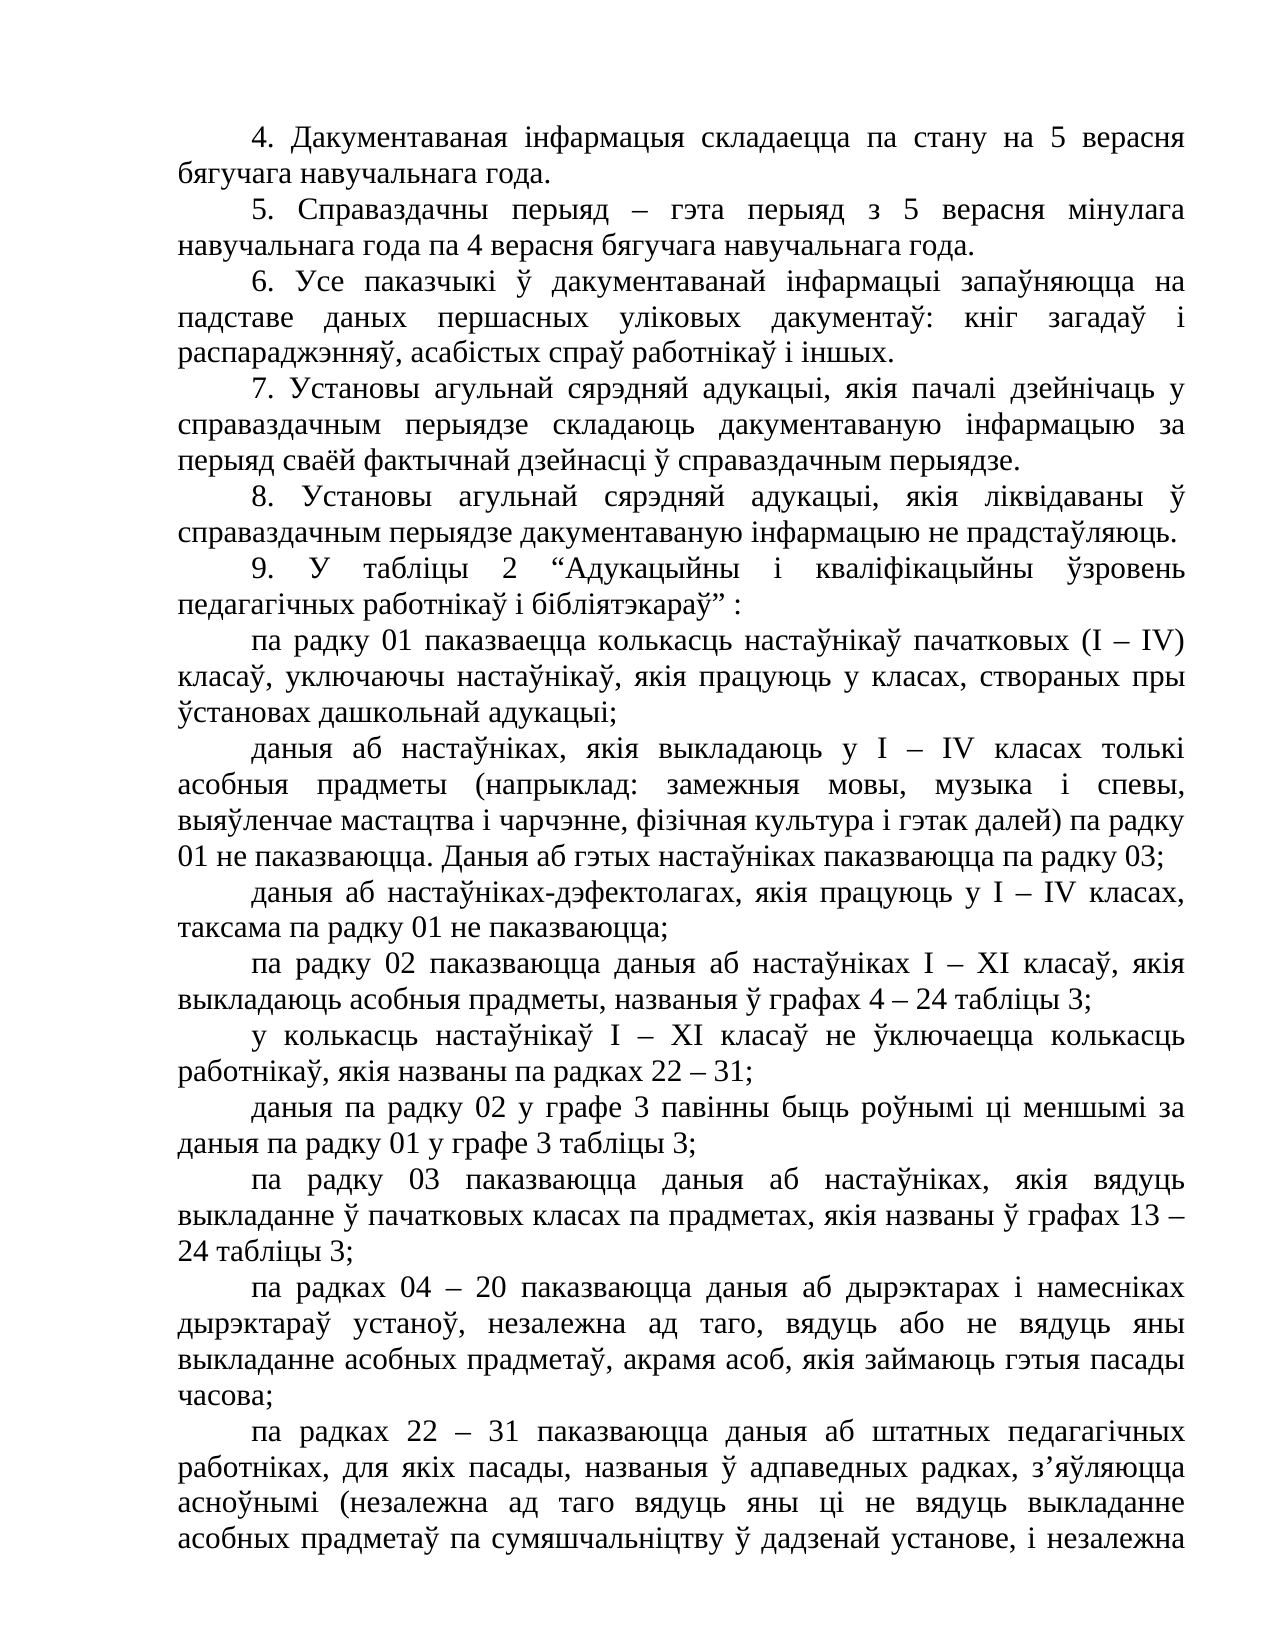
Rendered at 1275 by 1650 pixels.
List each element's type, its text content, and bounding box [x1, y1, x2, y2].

text 7. Установы агульнай сярэдняй адукацыі, якія пачалі дзейнічаць у справаздачным перыядзе складаюць дакументаваную інфармацыю за перыяд сваёй фактычнай дзейнасці ў справаздачным перыядзе. [177, 370, 1186, 477]
text у колькасць настаўнікаў I – XI класаў не ўключаецца колькасць работнікаў, якія названы па радках 22 – 31; [177, 1017, 1186, 1088]
text даныя аб настаўніках-дэфектолагах, якія працуюць у I – IV класах, таксама па радку 01 не паказваюцца; [177, 873, 1186, 945]
text 5. Справаздачны перыяд – гэта перыяд з 5 верасня мiнулага навучальнага года па 4 верасня бягучага навучальнага года. [177, 190, 1186, 262]
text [177, 1412, 1186, 1556]
text па радку 03 паказваюцца даныя аб настаўніках, якія вядуць выкладанне ў пачатковых класах па прадметах, якія названы ў графах 13 – 24 табліцы 3; [177, 1160, 1186, 1268]
text 8. Установы агульнай сярэдняй адукацыі, якія ліквідаваны ў справаздачным перыядзе дакументаваную інфармацыю не прадстаўляюць. [177, 477, 1186, 549]
text даныя аб настаўніках, якія выкладаюць у I – IV класах толькі асобныя прадметы (напрыклад: замежныя мовы, музыка і спевы, выяўленчае мастацтва і чарчэнне, фізічная культура і гэтак далей) па радку 01 не паказваюцца. Даныя аб гэтых настаўніках паказваюцца па радку 03; [177, 729, 1186, 873]
text 4. Дакументаваная інфармацыя складаецца па стану на 5 верасня бягучага навучальнага года. [177, 118, 1186, 190]
text 6. Усе паказчыкi ў дакументаванай інфармацыі запаўняюцца на падставе даных першасных уліковых дакументаў: кнiг загадаў i распараджэнняў, асабістых спраў работнiкаў і іншых. [177, 262, 1186, 370]
text па радку 01 паказваецца колькасць настаўнікаў пачатковых (I – IV) класаў, уключаючы настаўнікаў, якія працуюць у класах, створаных пры ўстановах дашкольнай адукацыі; [177, 621, 1186, 729]
text 9. У табліцы 2 “Адукацыйны і кваліфікацыйны ўзровень педагагічных работнікаў і бібліятэкараў” : [177, 549, 1186, 621]
text па радках 04 – 20 паказваюцца даныя аб дырэктарах і намесніках дырэктараў устаноў, незалежна ад таго, вядуць або не вядуць яны выкладанне асобных прадметаў, акрамя асоб, якія займаюць гэтыя пасады часова; [177, 1268, 1186, 1412]
text даныя па радку 02 у графе 3 павінны быць роўнымі ці меншымі за даныя па радку 01 у графе 3 табліцы 3; [177, 1088, 1186, 1160]
text па радку 02 паказваюцца даныя аб настаўніках I – XI класаў, якія выкладаюць асобныя прадметы, названыя ў графах 4 – 24 табліцы 3; [177, 945, 1186, 1017]
